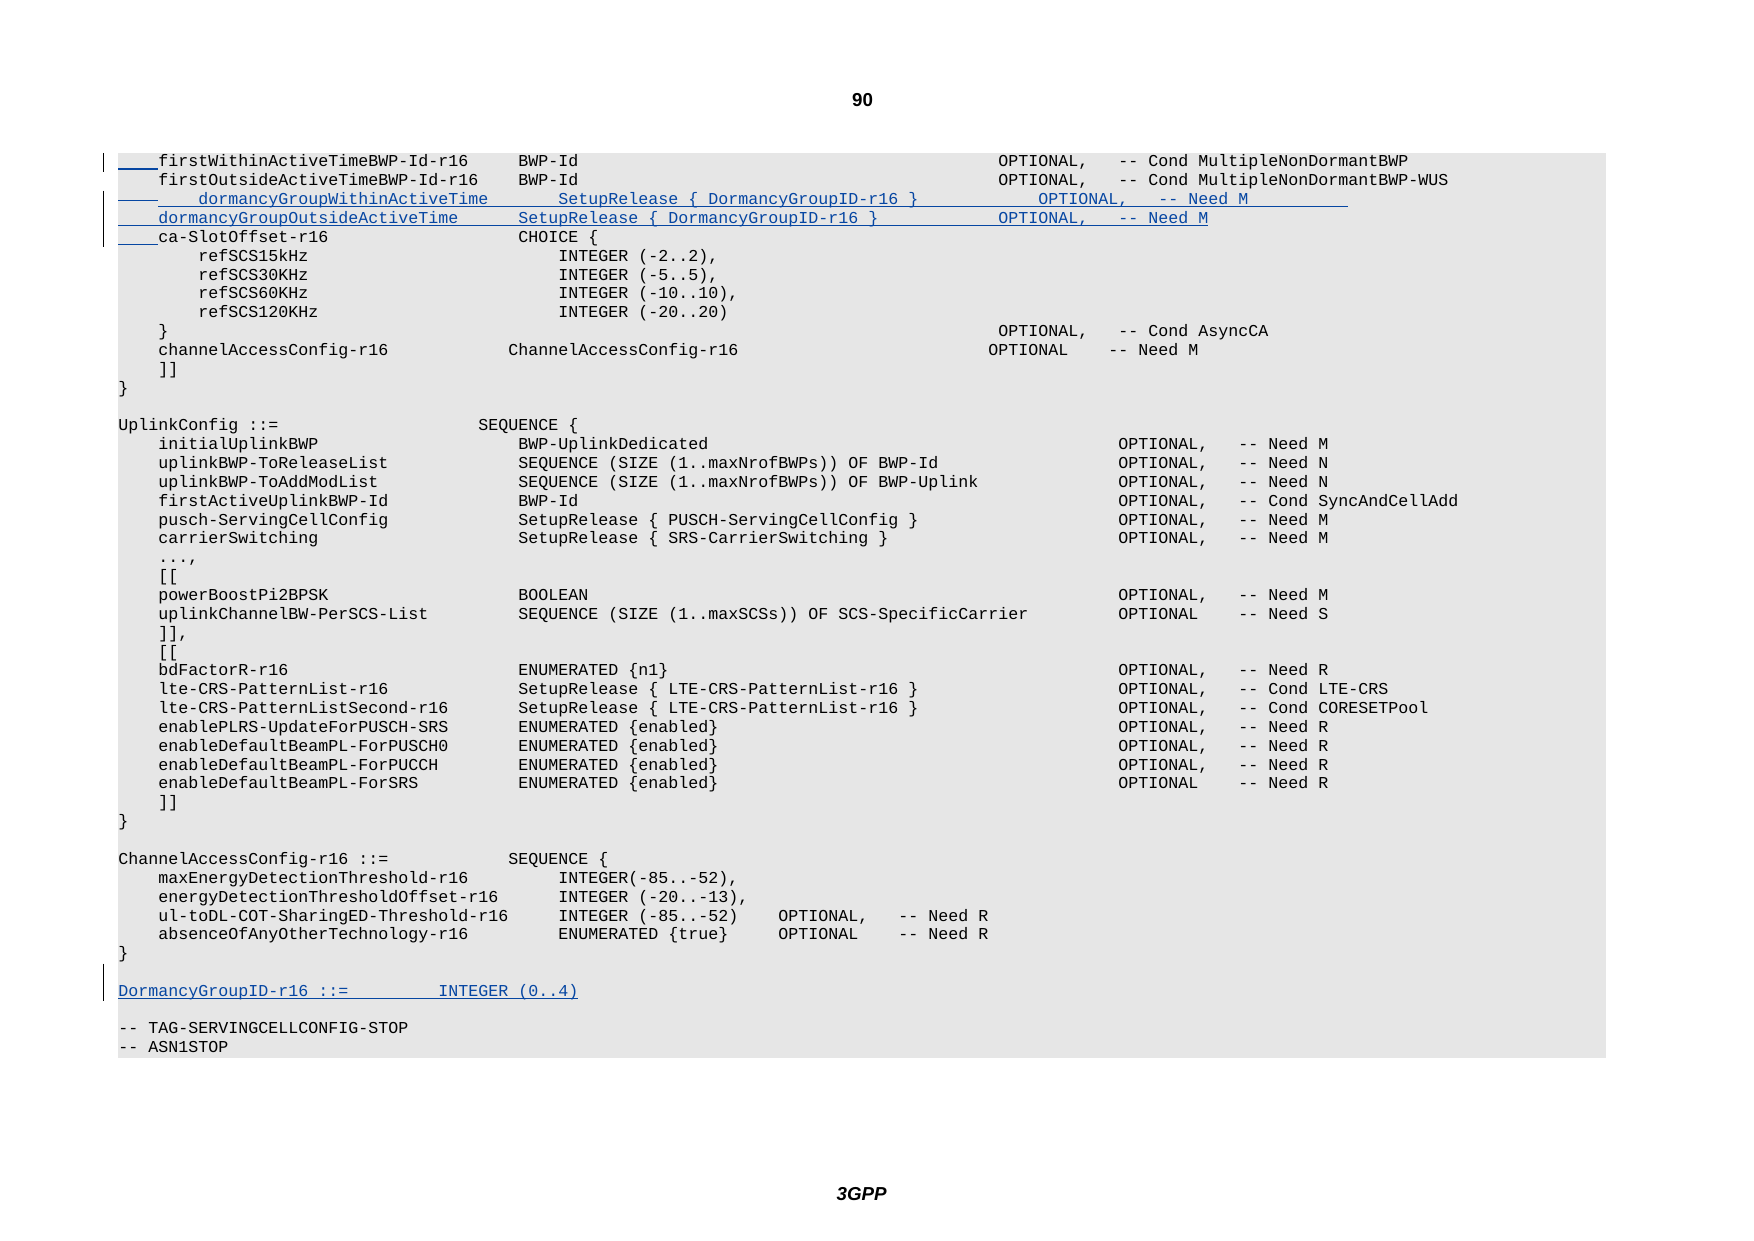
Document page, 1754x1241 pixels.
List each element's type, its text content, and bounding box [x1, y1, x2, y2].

text energyDetectionThresholdOffset-r16 INTEGER (-20..-13), [118, 888, 1606, 907]
text ]] [118, 360, 1606, 379]
text ul-toDL-COT-SharingED-Threshold-r16 INTEGER (-85..-52) OPTIONAL, -- Need R [118, 907, 1606, 926]
text ..., [118, 549, 1606, 568]
text refSCS60KHz INTEGER (-10..10), [118, 285, 1606, 304]
text maxEnergyDetectionThreshold-r16 INTEGER(-85..-52), [118, 869, 1606, 888]
text enableDefaultBeamPL-ForPUSCH0 ENUMERATED {enabled} OPTIONAL, -- Need R [118, 737, 1606, 756]
text refSCS30KHz INTEGER (-5..5), [118, 266, 1606, 285]
text pusch-ServingCellConfig SetupRelease { PUSCH-ServingCellConfig } OPTIONAL, -- Need M [118, 511, 1606, 530]
text -- ASN1STOP [118, 1039, 1606, 1058]
text bdFactorR-r16 ENUMERATED {n1} OPTIONAL, -- Need R [118, 662, 1606, 681]
text refSCS15kHz INTEGER (-2..2), [118, 247, 1606, 266]
text uplinkChannelBW-PerSCS-List SEQUENCE (SIZE (1..maxSCSs)) OF SCS-SpecificCarrier OPTIONAL -- Need S [118, 605, 1606, 624]
text } [118, 813, 1606, 832]
text enableDefaultBeamPL-ForSRS ENUMERATED {enabled} OPTIONAL -- Need R [118, 775, 1606, 794]
text enableDefaultBeamPL-ForPUCCH ENUMERATED {enabled} OPTIONAL, -- Need R [118, 756, 1606, 775]
text enablePLRS-UpdateForPUSCH-SRS ENUMERATED {enabled} OPTIONAL, -- Need R [118, 718, 1606, 737]
text firstOutsideActiveTimeBWP-Id-r16 BWP-Id OPTIONAL, -- Cond MultipleNonDormantBWP-WUS [118, 172, 1606, 191]
text uplinkBWP-ToAddModList SEQUENCE (SIZE (1..maxNrofBWPs)) OF BWP-Uplink OPTIONAL, -- Need N [118, 473, 1606, 492]
text uplinkBWP-ToReleaseList SEQUENCE (SIZE (1..maxNrofBWPs)) OF BWP-Id OPTIONAL, -- Need N [118, 454, 1606, 473]
text ChannelAccessConfig-r16 ::= SEQUENCE { [118, 851, 1606, 869]
text UplinkConfig ::= SEQUENCE { [118, 417, 1606, 436]
text [[ [118, 643, 1606, 662]
text } [118, 945, 1606, 964]
text [[ [118, 568, 1606, 587]
text powerBoostPi2BPSK BOOLEAN OPTIONAL, -- Need M [118, 587, 1606, 605]
text carrierSwitching SetupRelease { SRS-CarrierSwitching } OPTIONAL, -- Need M [118, 530, 1606, 549]
text refSCS120KHz INTEGER (-20..20) [118, 304, 1606, 323]
text lte-CRS-PatternList-r16 SetupRelease { LTE-CRS-PatternList-r16 } OPTIONAL, -- Cond LTE-CRS [118, 681, 1606, 700]
text channelAccessConfig-r16 ChannelAccessConfig-r16 OPTIONAL -- Need M [118, 341, 1606, 360]
text } [118, 379, 1606, 398]
text ]], [118, 624, 1606, 643]
text lte-CRS-PatternListSecond-r16 SetupRelease { LTE-CRS-PatternList-r16 } OPTIONAL, -- Cond CORESETPool [118, 700, 1606, 718]
text initialUplinkBWP BWP-UplinkDedicated OPTIONAL, -- Need M [118, 436, 1606, 454]
text firstWithinActiveTimeBWP-Id-r16 BWP-Id OPTIONAL, -- Cond MultipleNonDormantBWP [118, 153, 1606, 172]
text ca-SlotOffset-r16 CHOICE { [118, 228, 1606, 247]
text ]] [118, 794, 1606, 813]
text absenceOfAnyOtherTechnology-r16 ENUMERATED {true} OPTIONAL -- Need R [118, 926, 1606, 945]
text } OPTIONAL, -- Cond AsyncCA [118, 323, 1606, 341]
text -- TAG-SERVINGCELLCONFIG-STOP [118, 1020, 1606, 1039]
text firstActiveUplinkBWP-Id BWP-Id OPTIONAL, -- Cond SyncAndCellAdd [118, 492, 1606, 511]
